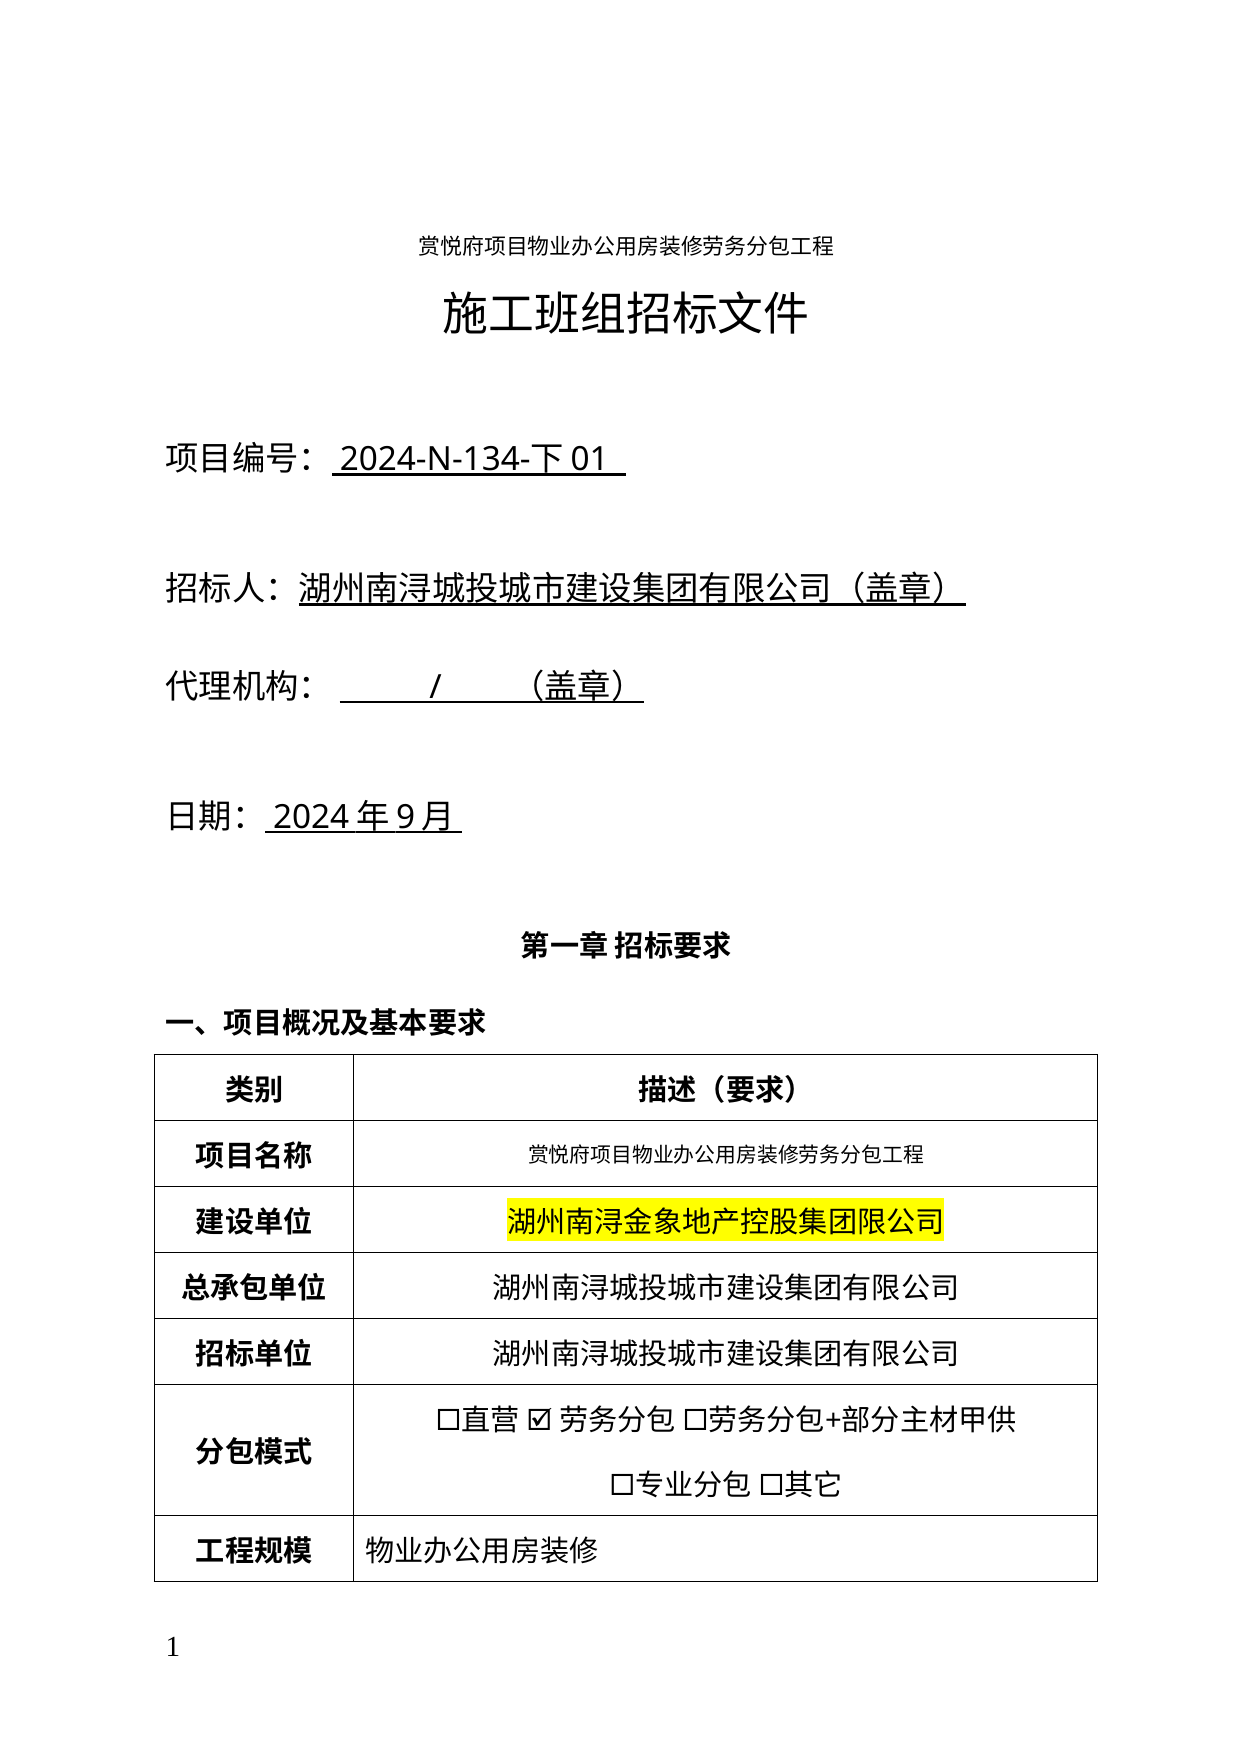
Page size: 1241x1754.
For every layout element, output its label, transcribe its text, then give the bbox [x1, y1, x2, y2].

list 项目编号： 2024-N-134-下01 [165, 424, 1087, 489]
table_cell 分包模式 [155, 1385, 353, 1515]
list 招标人：湖州南浔城投城市建设集团有限公司（盖章） [165, 554, 1087, 619]
text 第一章 招标要求 [165, 911, 1087, 976]
list 日期： 2024年9月 [165, 781, 1087, 846]
text 施工班组招标文件 [165, 261, 1087, 359]
table_cell 湖州南浔城投城市建设集团有限公司 [354, 1319, 1097, 1384]
table_cell [354, 1121, 1097, 1186]
table_header 类别 [155, 1055, 353, 1120]
table_cell 工程规模 [155, 1516, 353, 1581]
table_cell 直营 劳务分包 劳务分包+部分主材甲供 专业分包 其它 [354, 1385, 1097, 1515]
table_cell 物业办公用房装修 [354, 1516, 1097, 1581]
table_cell 项目名称 [155, 1121, 353, 1186]
list 代理机构： / （盖章） [165, 651, 1087, 716]
table_cell 湖州南浔金象地产控股集团限公司 [354, 1187, 1097, 1252]
list 一、项目概况及基本要求 [165, 989, 1087, 1054]
table_header 描述（要求） [354, 1055, 1097, 1120]
table_cell 总承包单位 [155, 1253, 353, 1318]
table_cell 招标单位 [155, 1319, 353, 1384]
table_cell 建设单位 [155, 1187, 353, 1252]
table_cell 湖州南浔城投城市建设集团有限公司 [354, 1253, 1097, 1318]
